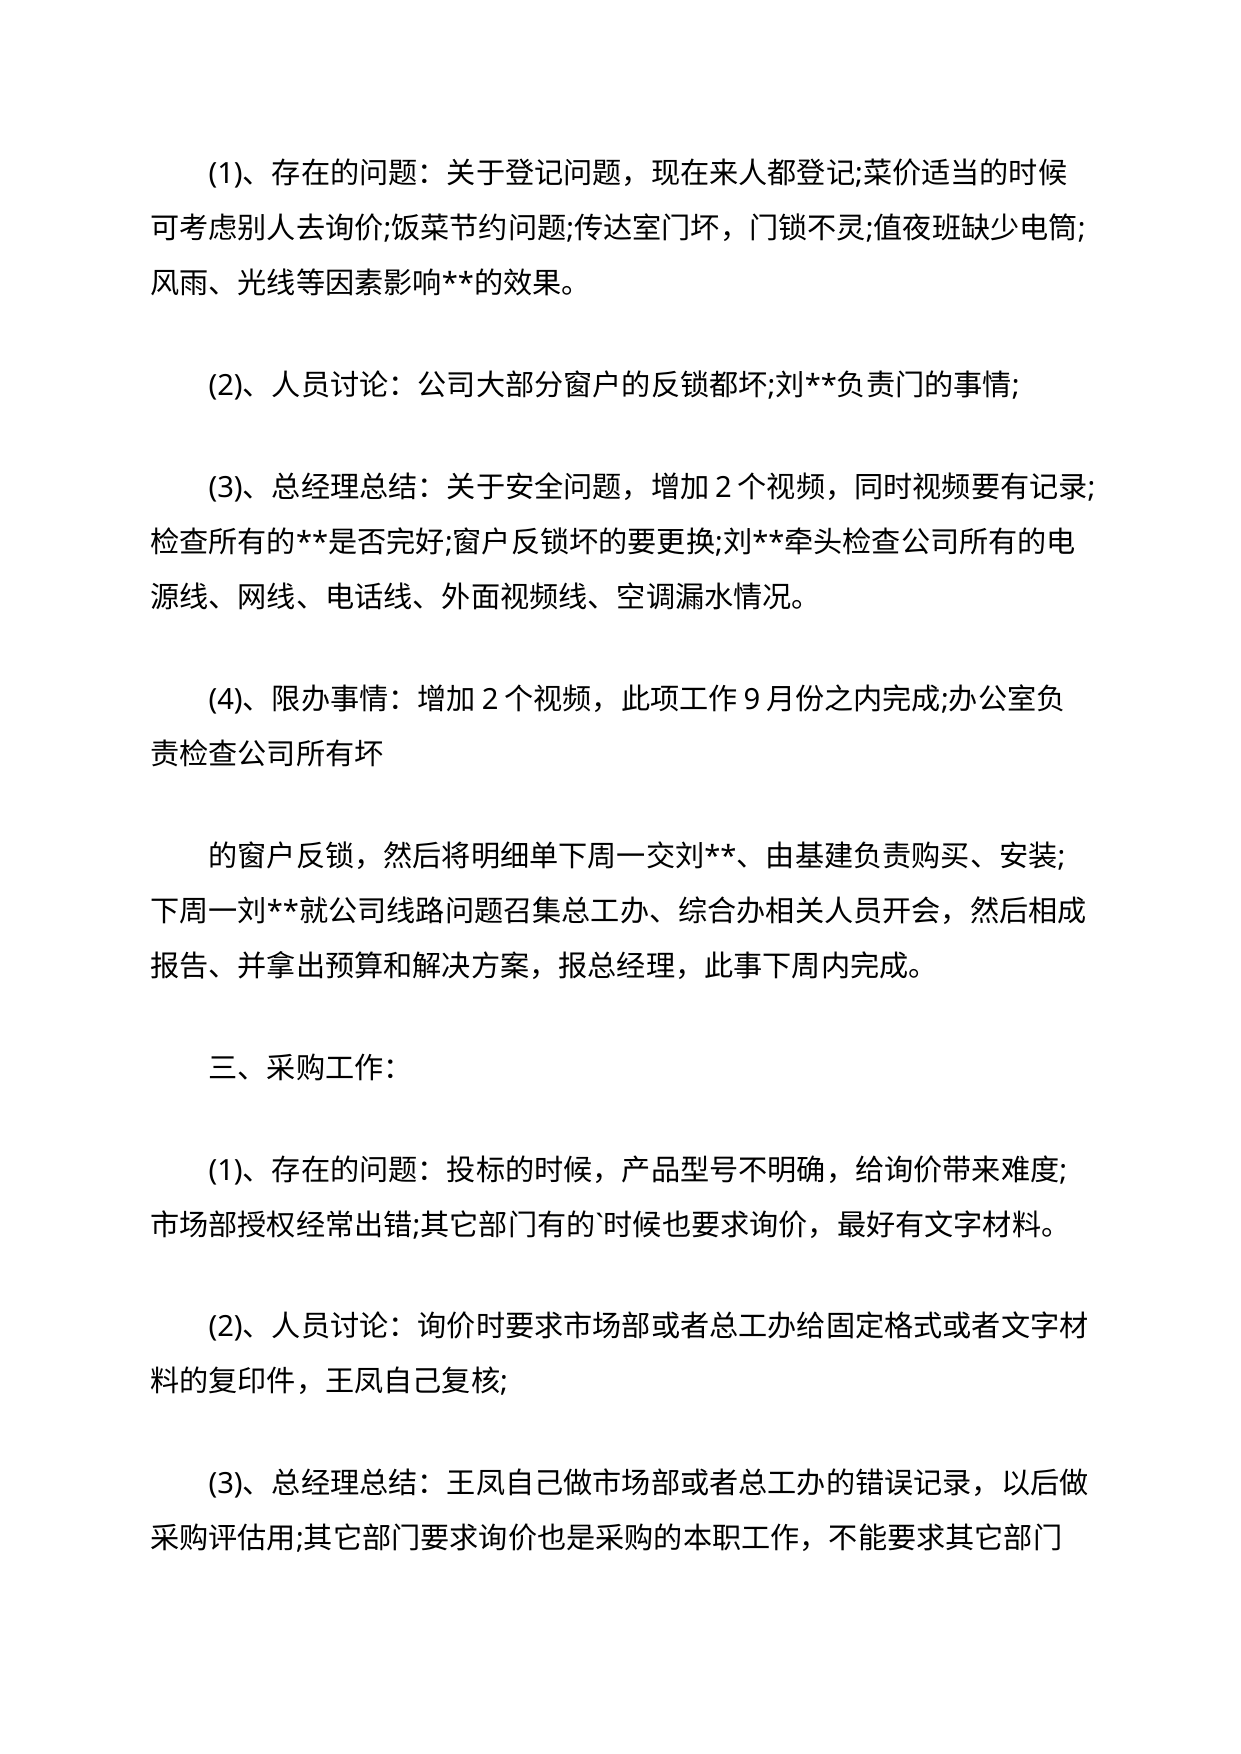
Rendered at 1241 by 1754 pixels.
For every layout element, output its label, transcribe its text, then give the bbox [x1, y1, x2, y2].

text (2)、人员讨论：公司大部分窗户的反锁都坏;刘**负责门的事情; [150, 362, 1090, 404]
text (2)、人员讨论：询价时要求市场部或者总工办给固定格式或者文字材料的复印件，王凤自己复核; [150, 1303, 1090, 1400]
text 的窗户反锁，然后将明细单下周一交刘**、由基建负责购买、安装;下周一刘**就公司线路问题召集总工办、综合办相关人员开会，然后相成报告、并拿出预算和解决方案，报总经理，此事下周内完成。 [150, 832, 1090, 985]
text 三、采购工作： [150, 1044, 1090, 1087]
text (1)、存在的问题：投标的时候，产品型号不明确，给询价带来难度;市场部授权经常出错;其它部门有的`时候也要求询价，最好有文字材料。 [150, 1146, 1090, 1243]
text (4)、限办事情：增加2个视频，此项工作9月份之内完成;办公室负责检查公司所有坏 [150, 676, 1090, 773]
text (1)、存在的问题：关于登记问题，现在来人都登记;菜价适当的时候可考虑别人去询价;饭菜节约问题;传达室门坏，门锁不灵;值夜班缺少电筒;风雨、光线等因素影响**的效果。 [150, 150, 1090, 302]
text (3)、总经理总结：关于安全问题，增加2个视频，同时视频要有记录;检查所有的**是否完好;窗户反锁坏的要更换;刘**牵头检查公司所有的电源线、网线、电话线、外面视频线、空调漏水情况。 [150, 464, 1090, 616]
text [150, 1460, 1090, 1557]
